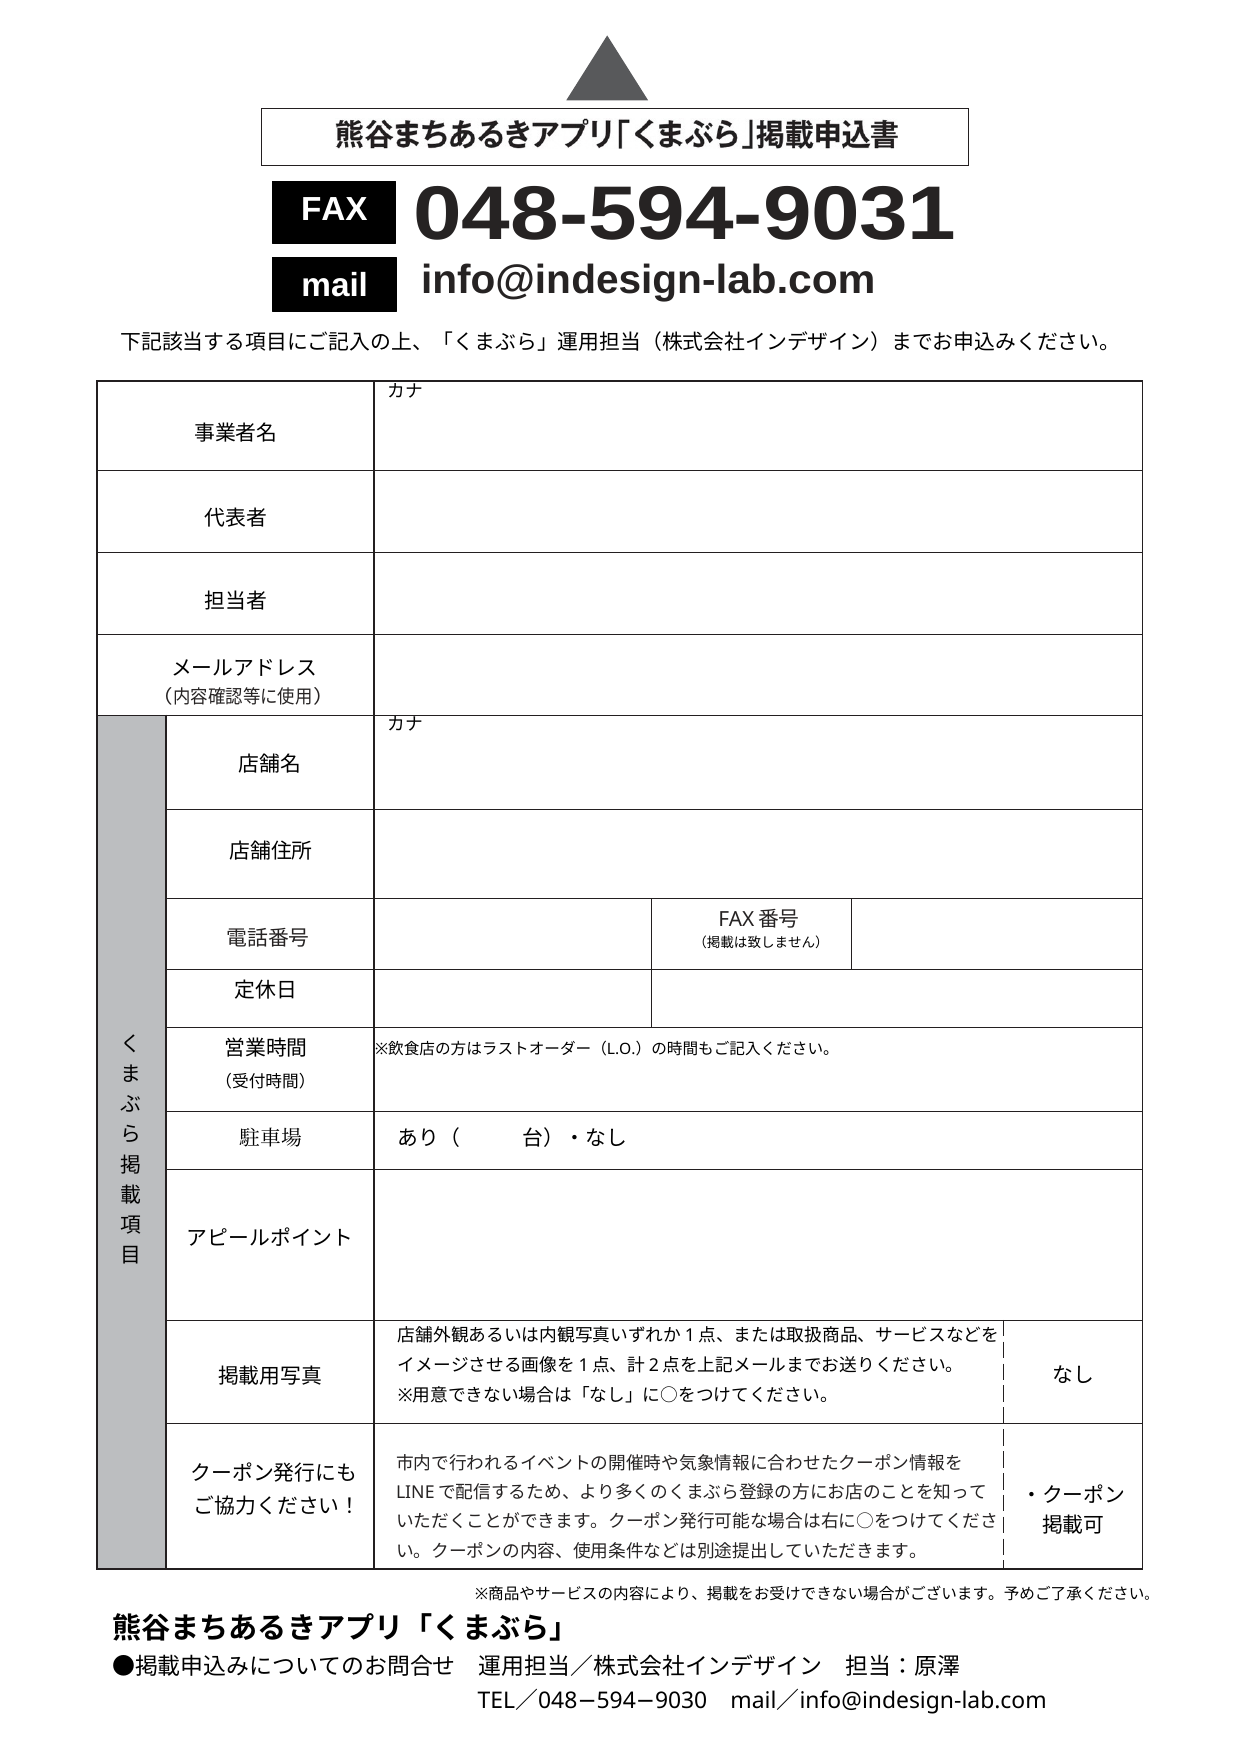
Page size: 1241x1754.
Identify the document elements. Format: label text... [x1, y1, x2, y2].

table_cell 店舗住所 [167, 810, 373, 898]
table_cell [852, 899, 1142, 968]
table_cell 掲載用写真 [167, 1321, 373, 1423]
table_cell [375, 635, 1142, 714]
table_cell 市内で行われるイベントの開催時や気象情報に合わせたクーポン情報をLINEで配信するため、より多くのくまぶら登録の方にお店のことを知っていただくことができます。クーポン発行可能な場合は右に○をつけてください。クーポンの内容、使用条件などは別途提出していただきます。 [375, 1424, 1003, 1568]
table_cell [375, 810, 1142, 898]
table_cell く ま ぶ ら 掲 載 項 目 [98, 716, 165, 1568]
table_cell 定休日 [167, 970, 373, 1027]
table_cell 担当者 [98, 553, 373, 634]
text ●掲載申込みについてのお問合せ 運用担当／株式会社インデザイン 担当：原澤 [83, 1648, 1157, 1681]
table_cell ・クーポン 掲載可 [1004, 1424, 1142, 1568]
table_cell [375, 471, 1142, 552]
table_cell [375, 1170, 1142, 1320]
text 熊谷まちあるきアプリ「くまぶら」 [83, 1605, 1157, 1647]
table_cell 店舗名 [167, 716, 373, 809]
table_cell ※飲食店の方はラストオーダー（L.O.）の時間もご記入ください。 [375, 1028, 1142, 1111]
table_cell 駐車場 [167, 1112, 373, 1169]
table_cell カナ [375, 716, 1142, 809]
table_cell [375, 970, 651, 1027]
table_cell メールアドレス （内容確認等に使用） [98, 635, 373, 714]
table_cell [652, 970, 1142, 1027]
table_cell クーポン発行にもご協力ください！ [167, 1424, 373, 1568]
text 下記該当する項目にご記入の上、「くまぶら」運用担当（株式会社インデザイン）までお申込みください。 [83, 325, 1157, 356]
table_cell [375, 553, 1142, 634]
table_header カナ [375, 382, 1142, 469]
table_cell 店舗外観あるいは内観写真いずれか1点、または取扱商品、サービスなどをイメージさせる画像を1点、計2点を上記メールまでお送りください。 ※用意できない場合は「なし」に○をつけてください。 [375, 1321, 1003, 1423]
table_cell アピールポイント [167, 1170, 373, 1320]
table_cell 代表者 [98, 471, 373, 552]
table_cell FAX番号 （掲載は致しません） [652, 899, 851, 968]
table_cell 電話番号 [167, 899, 373, 968]
picture [335, 118, 898, 149]
table_cell なし [1004, 1321, 1142, 1423]
table_header 事業者名 [98, 382, 373, 469]
title 048-594-9031 [413, 107, 1157, 256]
text info@indesign-lab.com [421, 256, 1157, 303]
table_cell [375, 899, 651, 968]
table_cell あり（ 台）・なし [375, 1112, 1142, 1169]
text ※商品やサービスの内容により、掲載をお受けできない場合がございます。予めご了承ください。 [83, 1582, 1157, 1604]
text TEL／048−594−9030 mail／info@indesign-lab.com [83, 1682, 1157, 1715]
table_cell 営業時間 （受付時間） [167, 1028, 373, 1111]
